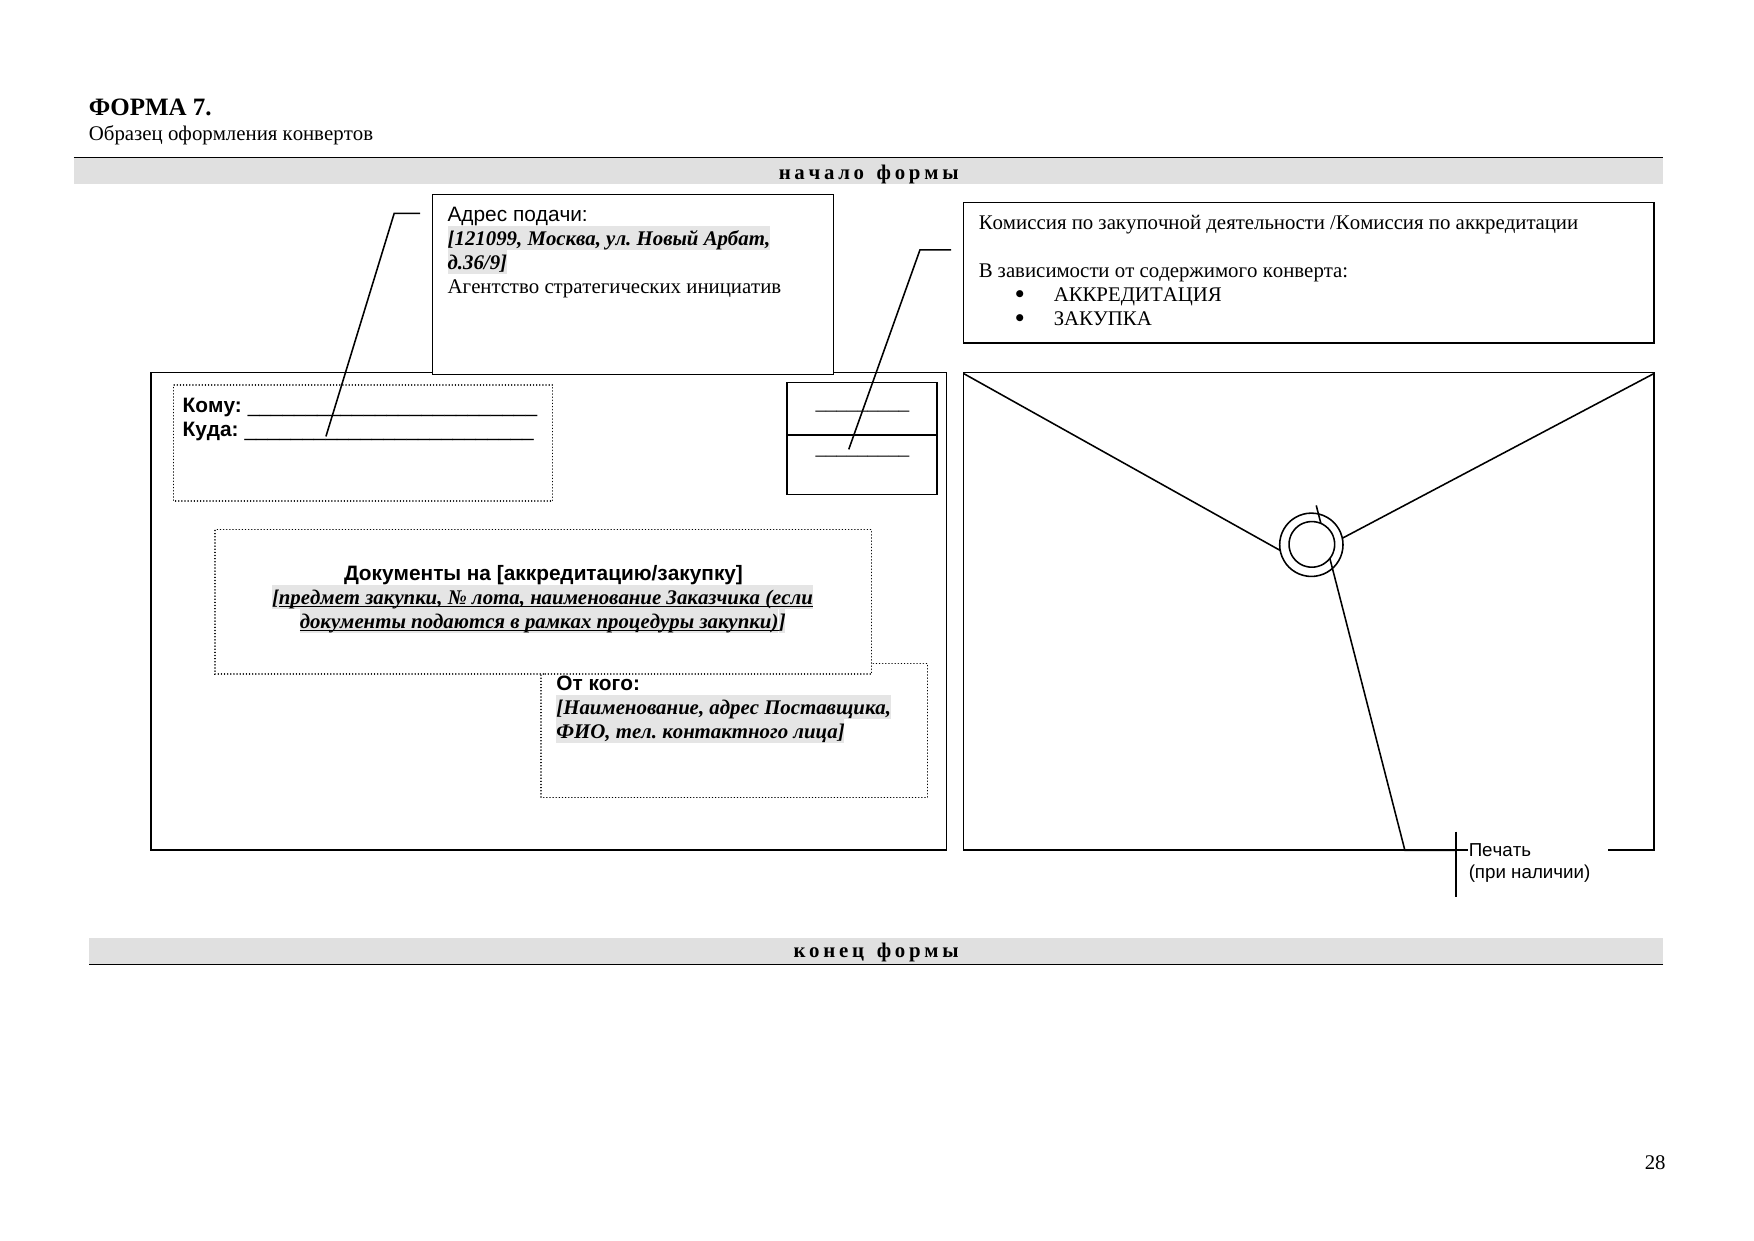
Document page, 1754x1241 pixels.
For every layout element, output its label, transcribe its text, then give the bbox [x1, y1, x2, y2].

text Образец оформления конвертов [89, 121, 1665, 144]
text конец формы [89, 938, 1663, 964]
text ФОРМА 7. [89, 92, 1665, 121]
text начало формы [74, 158, 1663, 184]
